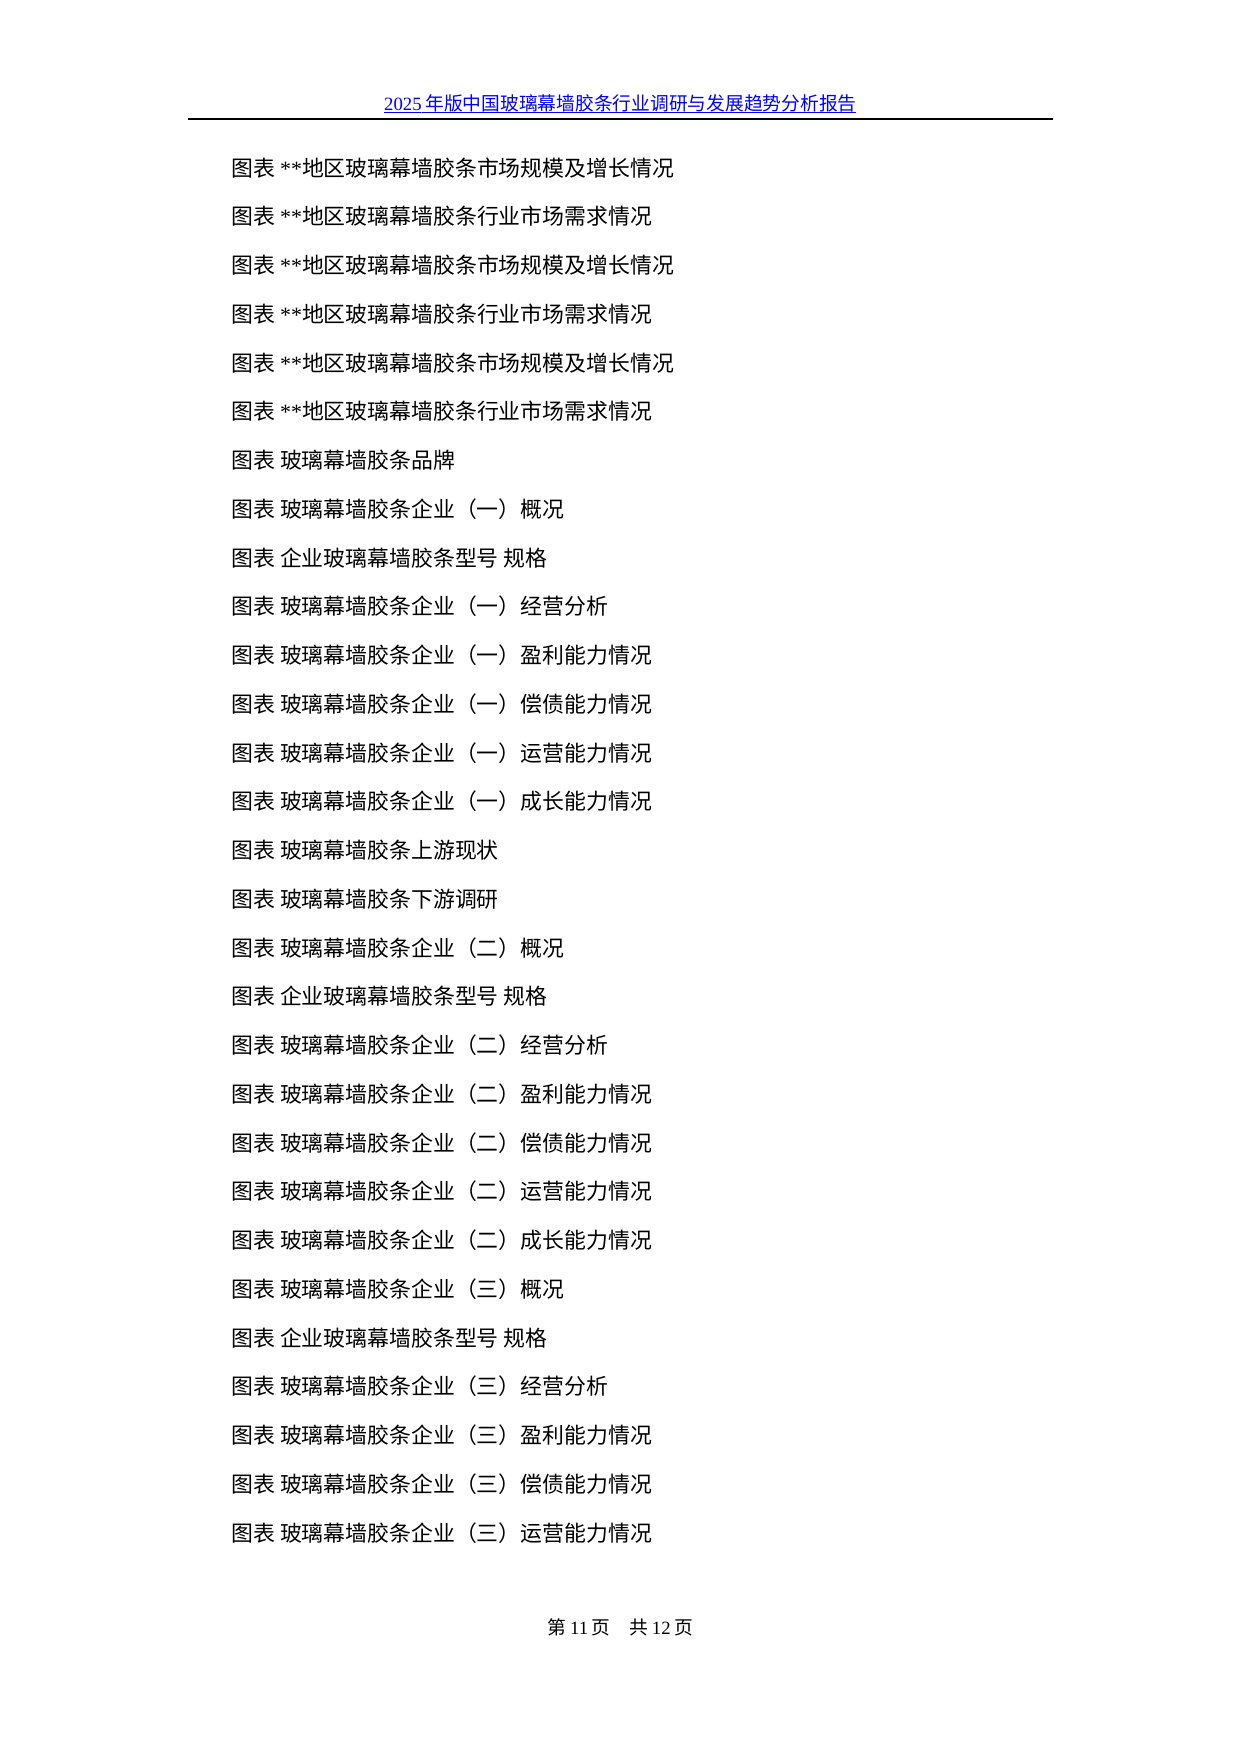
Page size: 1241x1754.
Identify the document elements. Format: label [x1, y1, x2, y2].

text [187, 150, 1053, 1548]
